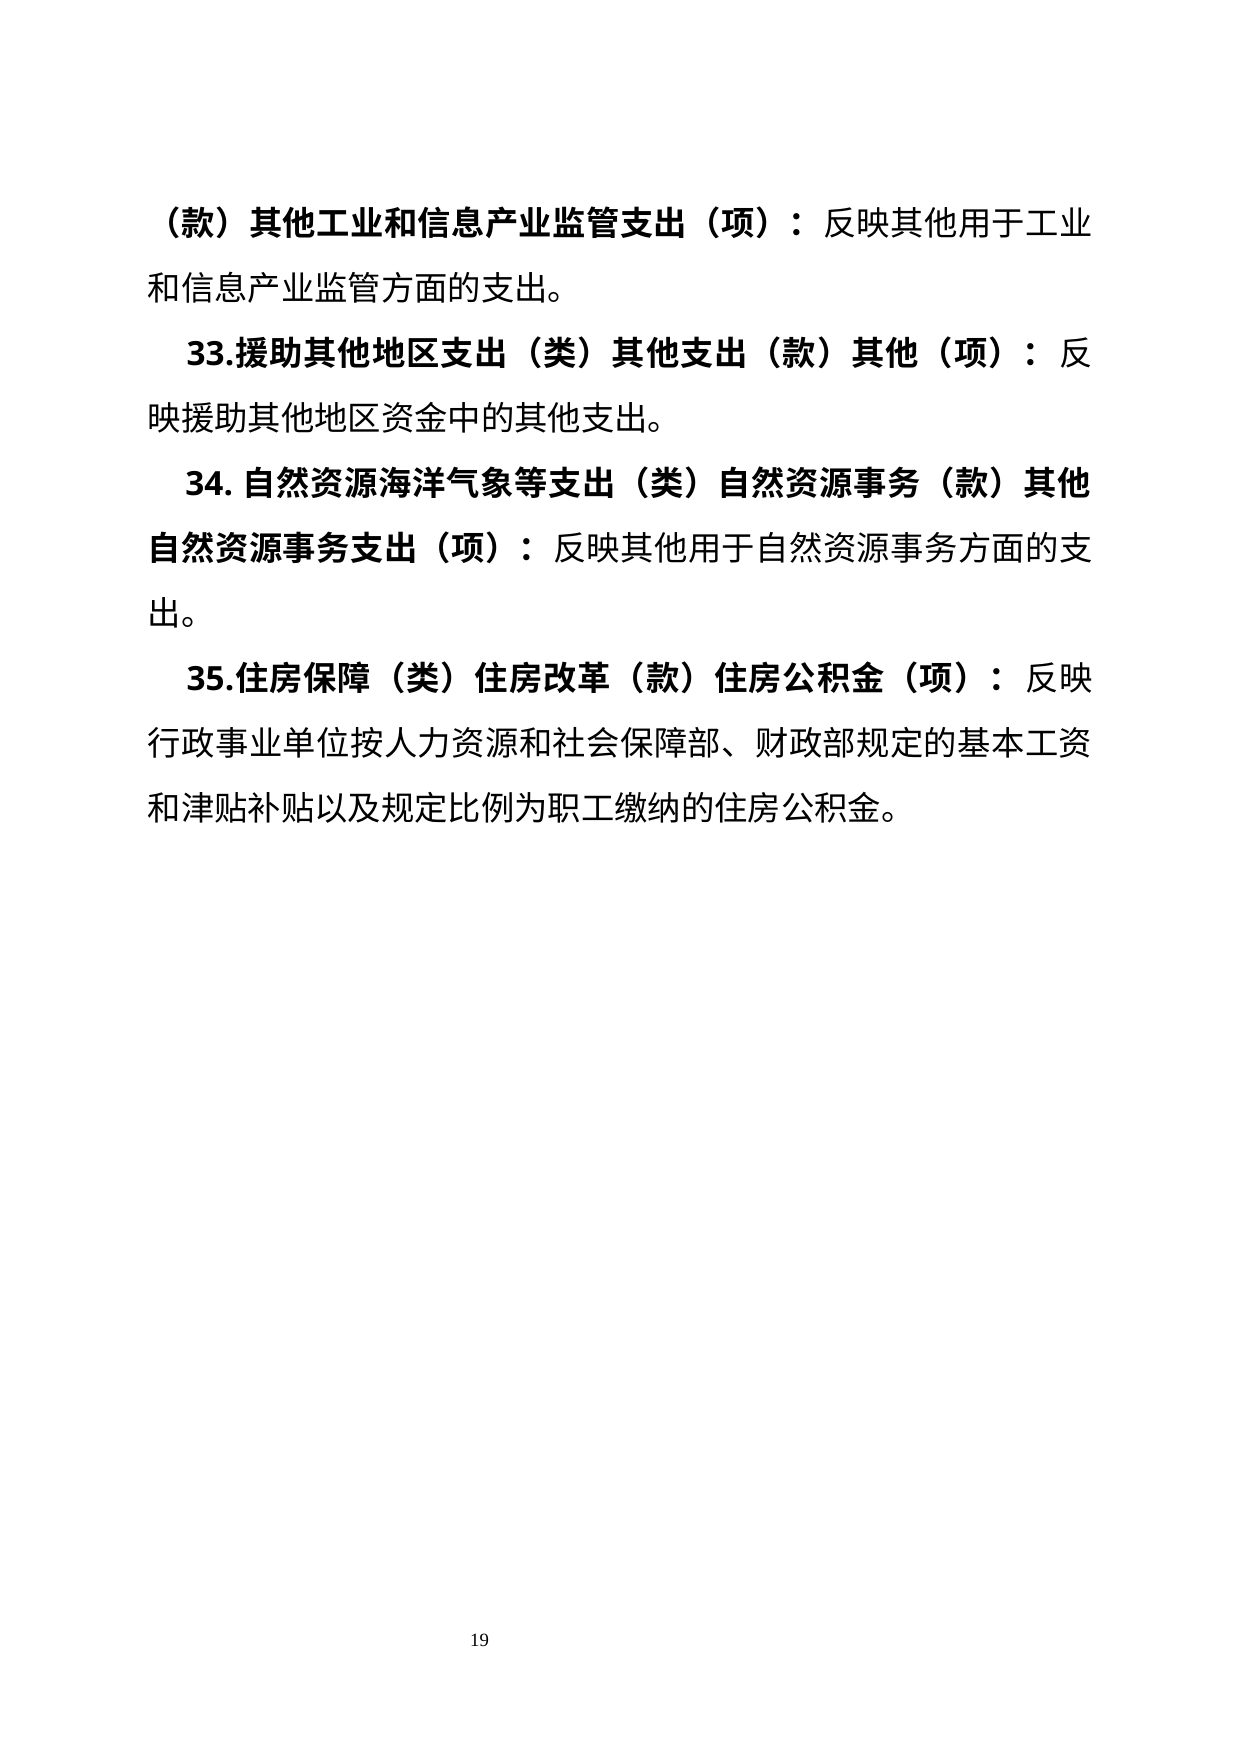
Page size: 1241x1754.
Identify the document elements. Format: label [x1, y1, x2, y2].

text [148, 188, 1092, 838]
